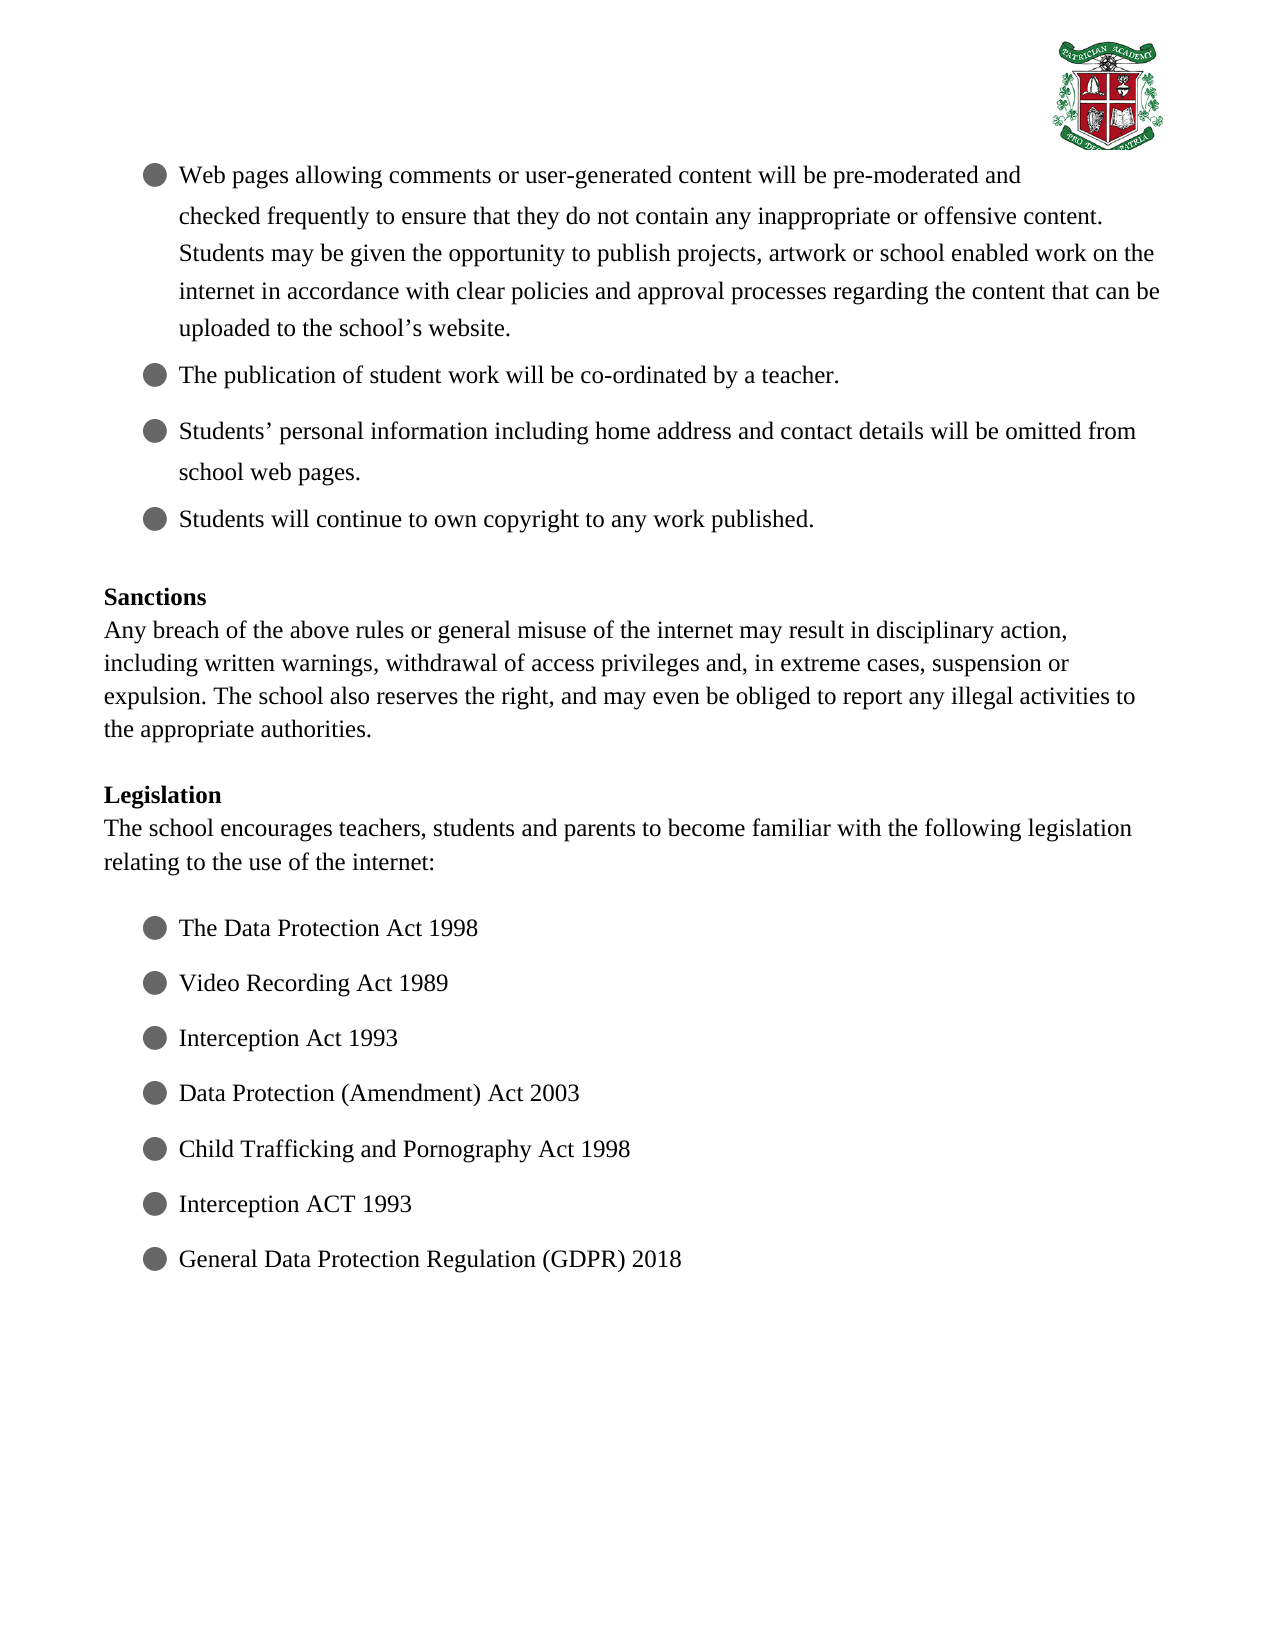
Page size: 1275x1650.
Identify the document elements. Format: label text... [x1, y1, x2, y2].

list The Data Protection Act 1998 [141, 902, 1167, 945]
list Interception ACT 1993 [141, 1179, 1167, 1222]
list Data Protection (Amendment) Act 2003 [141, 1068, 1167, 1111]
text The school encourages teachers, students and parents to become familiar with the following legislation relating to the use of the internet: [103, 813, 1167, 898]
list Child Trafficking and Pornography Act 1998 [141, 1124, 1167, 1166]
picture [1050, 39, 1165, 150]
list Students’ personal information including home address and contact details will be omitted from school web pages. [141, 406, 1167, 486]
text Any breach of the above rules or general misuse of the internet may result in disciplinary action, including written warnings, withdrawal of access privileges and, in extreme cases, suspension or expulsion. The school also reserves the right, and may even be obliged to report any illegal activities to the appropriate authorities. [103, 615, 1167, 743]
text Legislation [103, 781, 1167, 809]
list Video Recording Act 1989 [141, 958, 1167, 1000]
list The publication of student work will be co-ordinated by a teacher. [141, 350, 1167, 393]
text Sanctions [103, 582, 1167, 611]
list Students will continue to own copyright to any work published. [141, 494, 1167, 537]
list Web pages allowing comments or user-generated content will be pre-moderated and checked frequently to ensure that they do not contain any inappropriate or offensive content. Students may be given the opportunity to publish projects, artwork or school enabled work on the internet in accordance with clear policies and approval processes regarding the content that can be uploaded to the school’s website. [141, 150, 1167, 342]
list Interception Act 1993 [141, 1013, 1167, 1056]
list General Data Protection Regulation (GDPR) 2018 [141, 1234, 1167, 1277]
